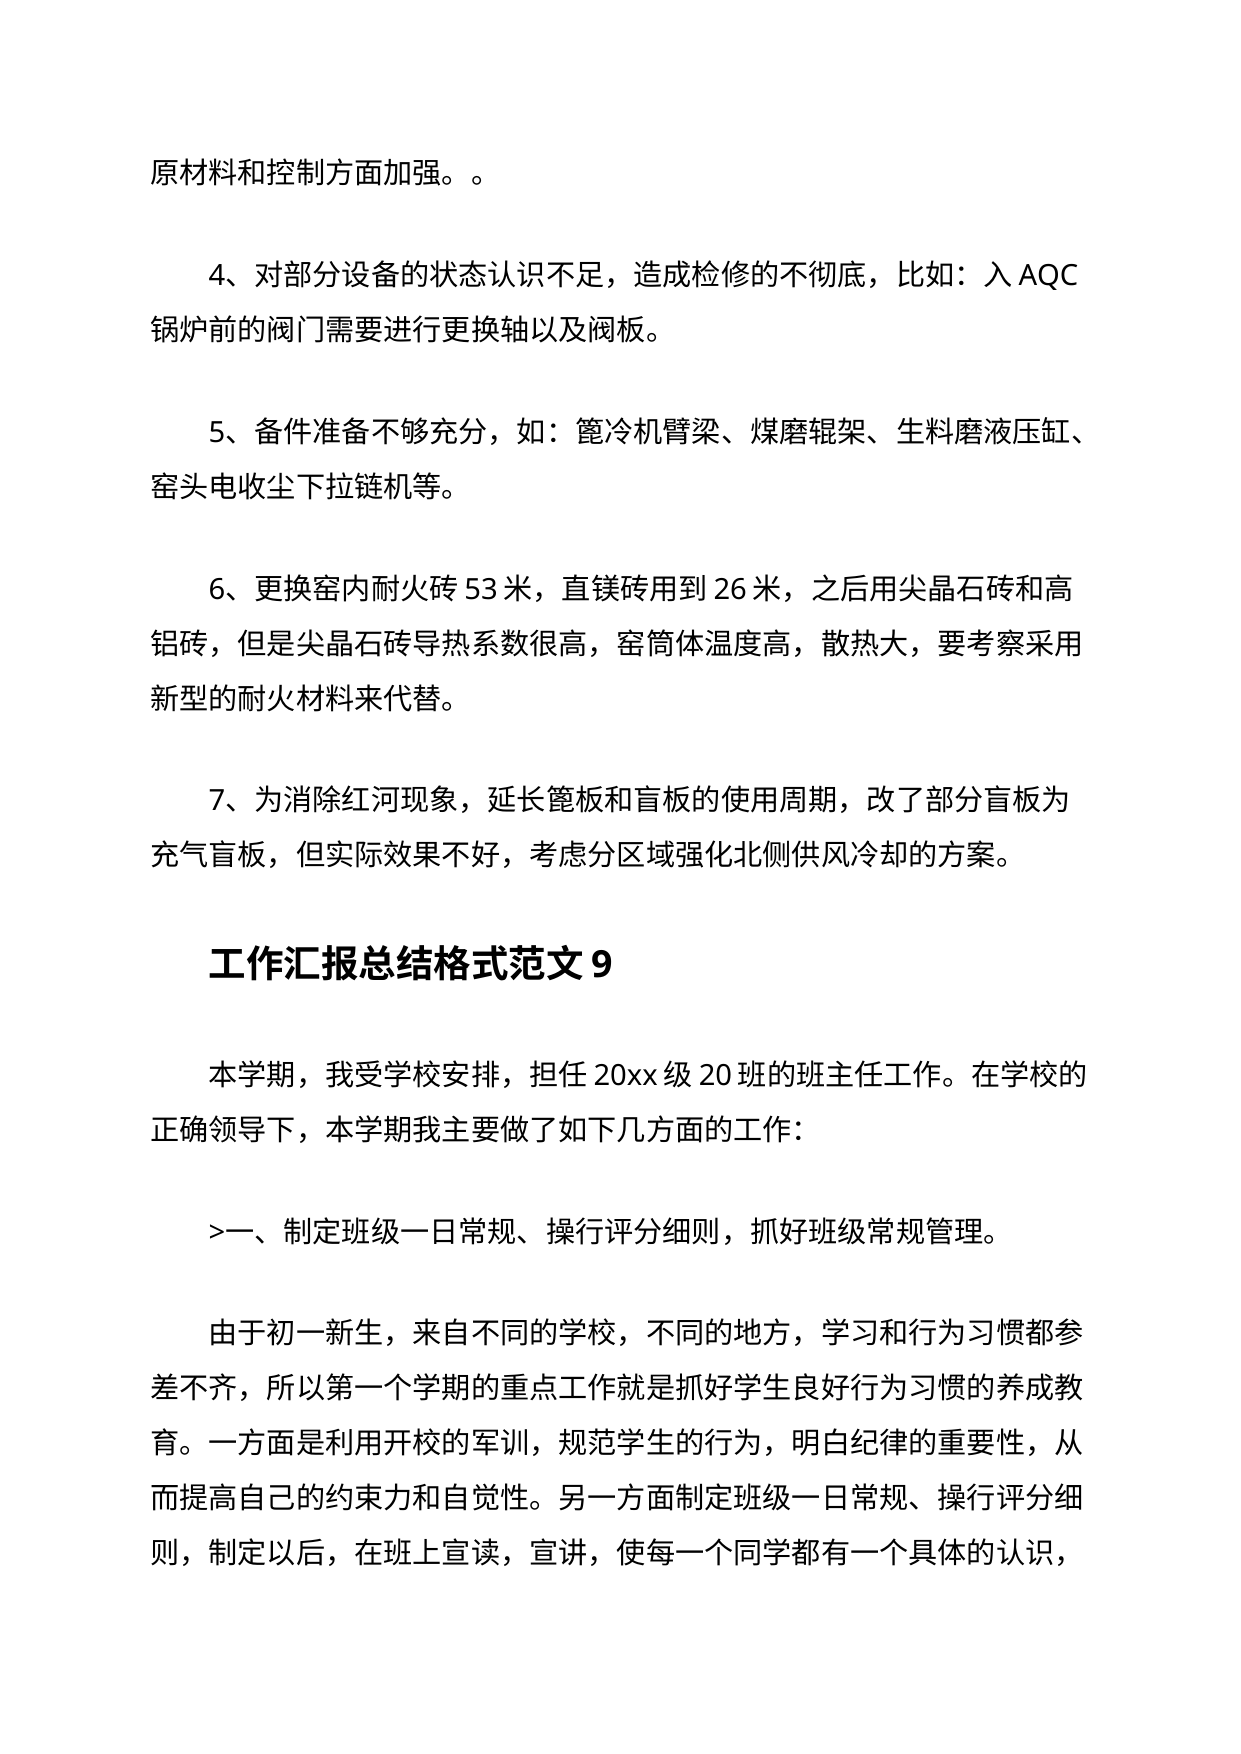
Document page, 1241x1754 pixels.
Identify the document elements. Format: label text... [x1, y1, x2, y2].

text 工作汇报总结格式范文9 [150, 934, 1090, 988]
text 本学期，我受学校安排，担任20xx级20班的班主任工作。在学校的正确领导下，本学期我主要做了如下几方面的工作： [150, 1051, 1090, 1149]
text 4、对部分设备的状态认识不足，造成检修的不彻底，比如：入AQC锅炉前的阀门需要进行更换轴以及阀板。 [150, 252, 1090, 349]
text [150, 150, 1090, 192]
text 5、备件准备不够充分，如：篦冷机臂梁、煤磨辊架、生料磨液压缸、窑头电收尘下拉链机等。 [150, 408, 1090, 506]
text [150, 1310, 1090, 1572]
text 6、更换窑内耐火砖53米，直镁砖用到26米，之后用尖晶石砖和高铝砖，但是尖晶石砖导热系数很高，窑筒体温度高，散热大，要考察采用新型的耐火材料来代替。 [150, 565, 1090, 717]
text >一、制定班级一日常规、操行评分细则，抓好班级常规管理。 [150, 1208, 1090, 1251]
text 7、为消除红河现象，延长篦板和盲板的使用周期，改了部分盲板为充气盲板，但实际效果不好，考虑分区域强化北侧供风冷却的方案。 [150, 777, 1090, 874]
